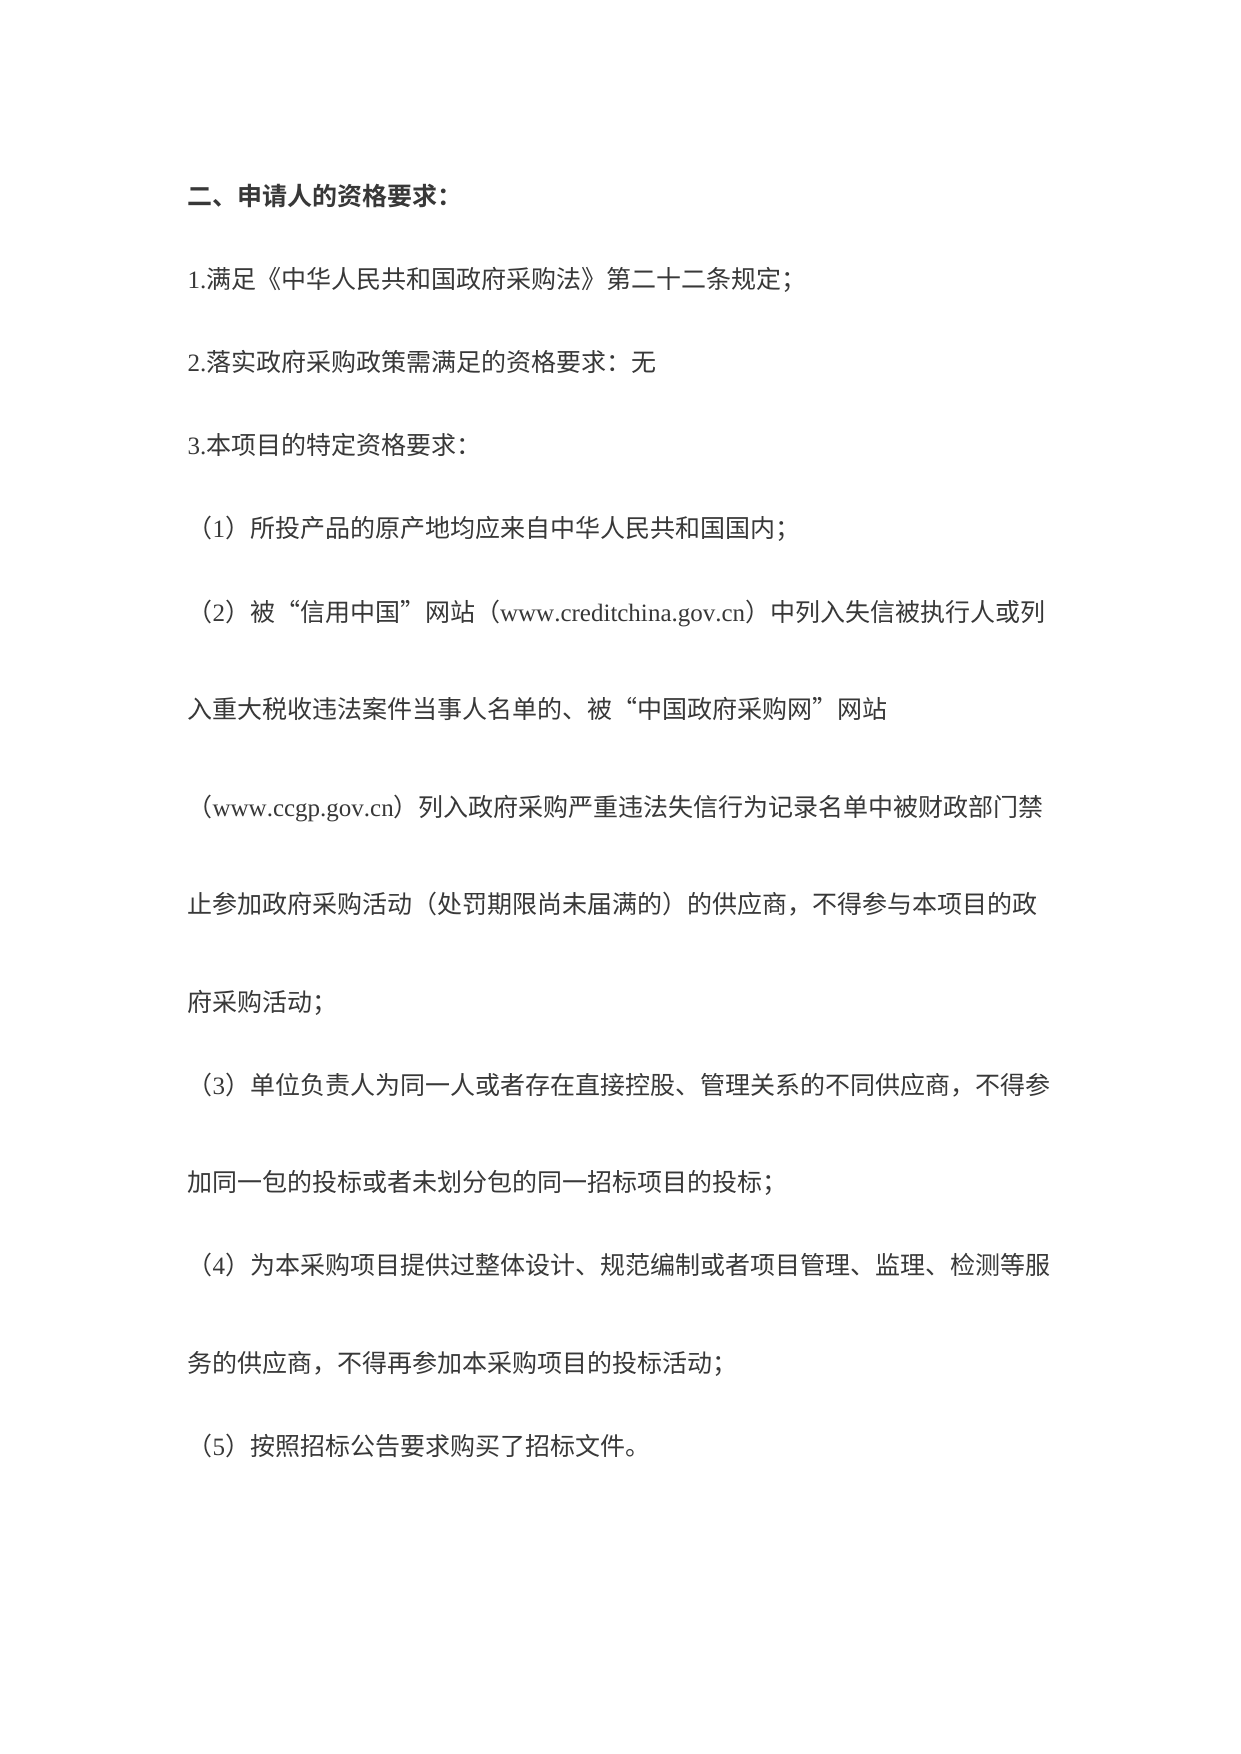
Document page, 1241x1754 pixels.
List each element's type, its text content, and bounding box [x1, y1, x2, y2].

text （3）单位负责人为同一人或者存在直接控股、管理关系的不同供应商，不得参加同一包的投标或者未划分包的同一招标项目的投标； [187, 1051, 1053, 1213]
list 本项目的特定资格要求： [187, 411, 1053, 476]
text 2.落实政府采购政策需满足的资格要求：无 [187, 328, 1053, 393]
text 1.满足《中华人民共和国政府采购法》第二十二条规定； [187, 245, 1053, 310]
list 所投产品的原产地均应来自中华人民共和国国内； [187, 494, 1053, 559]
text 二、申请人的资格要求： [187, 162, 1053, 227]
text （2）被“信用中国”网站（www.creditchina.gov.cn）中列入失信被执行人或列入重大税收违法案件当事人名单的、被“中国政府采购网”网站（www.ccgp.gov.cn）列入政府采购严重违法失信行为记录名单中被财政部门禁止参加政府采购活动（处罚期限尚未届满的）的供应商，不得参与本项目的政府采购活动； [187, 578, 1053, 1033]
text （5）按照招标公告要求购买了招标文件。 [187, 1412, 1053, 1477]
text （4）为本采购项目提供过整体设计、规范编制或者项目管理、监理、检测等服务的供应商，不得再参加本采购项目的投标活动； [187, 1231, 1053, 1394]
